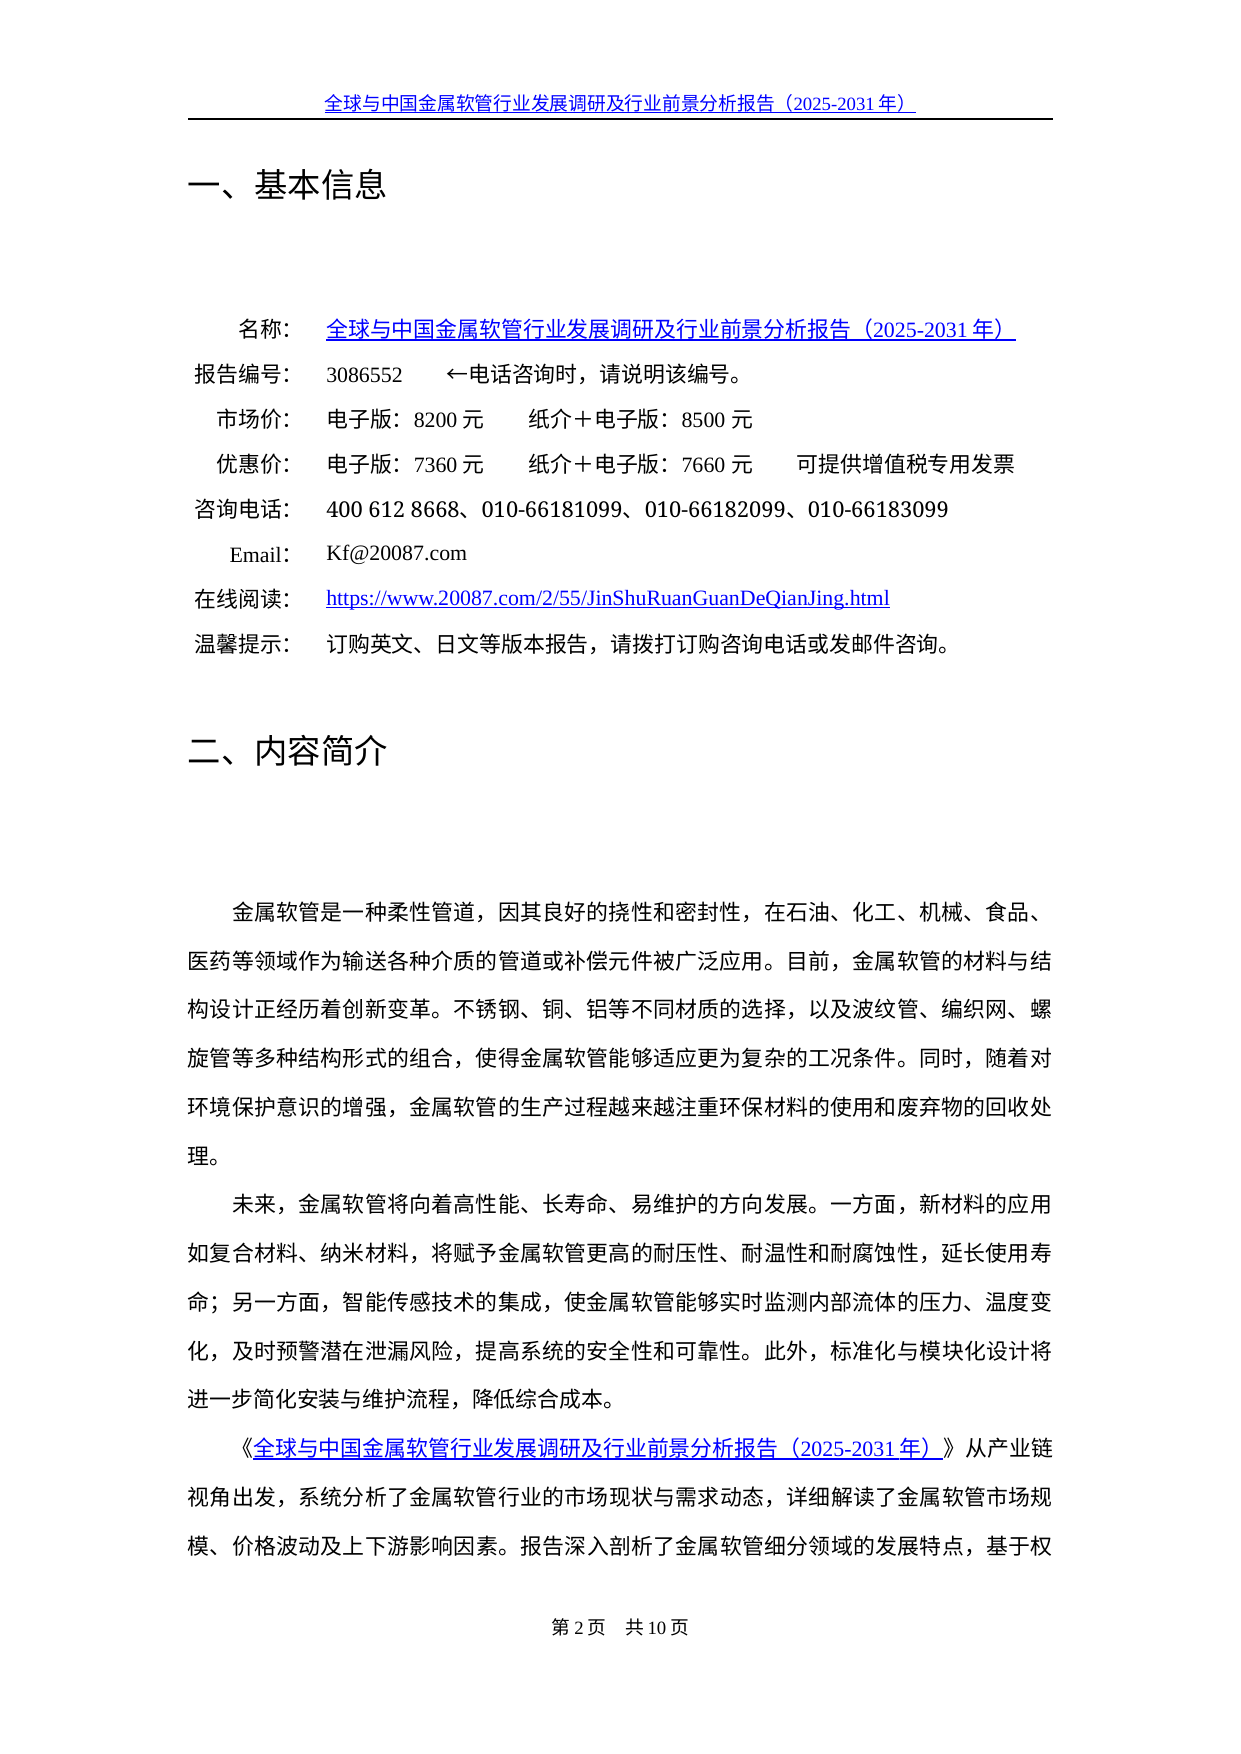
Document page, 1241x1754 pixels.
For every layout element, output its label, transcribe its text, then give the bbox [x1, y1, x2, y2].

table_cell 电子版：7360 元 纸介＋电子版：7660 元 可提供增值税专用发票 [315, 447, 1073, 492]
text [187, 894, 1053, 1561]
table_cell 电子版：8200 元 纸介＋电子版：8500 元 [315, 402, 1073, 447]
table_cell 咨询电话： [167, 492, 315, 537]
table_header 全球与中国金属软管行业发展调研及行业前景分析报告（2025-2031年） [315, 312, 1073, 357]
title 二、内容简介 [187, 717, 1053, 782]
table_cell [315, 582, 1073, 627]
table_cell 市场价： [167, 402, 315, 447]
table_cell 温馨提示： [167, 627, 315, 672]
table_cell 400 612 8668、010-66181099、010-66182099、010-66183099 [315, 492, 1073, 537]
table_cell 订购英文、日文等版本报告，请拨打订购咨询电话或发邮件咨询。 [315, 627, 1073, 672]
table_cell Kf@20087.com [315, 537, 1073, 582]
table_cell Email： [167, 537, 315, 582]
table_cell 优惠价： [167, 447, 315, 492]
table_cell 在线阅读： [167, 582, 315, 627]
table_header 名称： [167, 312, 315, 357]
table_cell 3086552 ←电话咨询时，请说明该编号。 [315, 357, 1073, 402]
table_cell 报告编号： [167, 357, 315, 402]
title 一、基本信息 [187, 150, 1053, 215]
